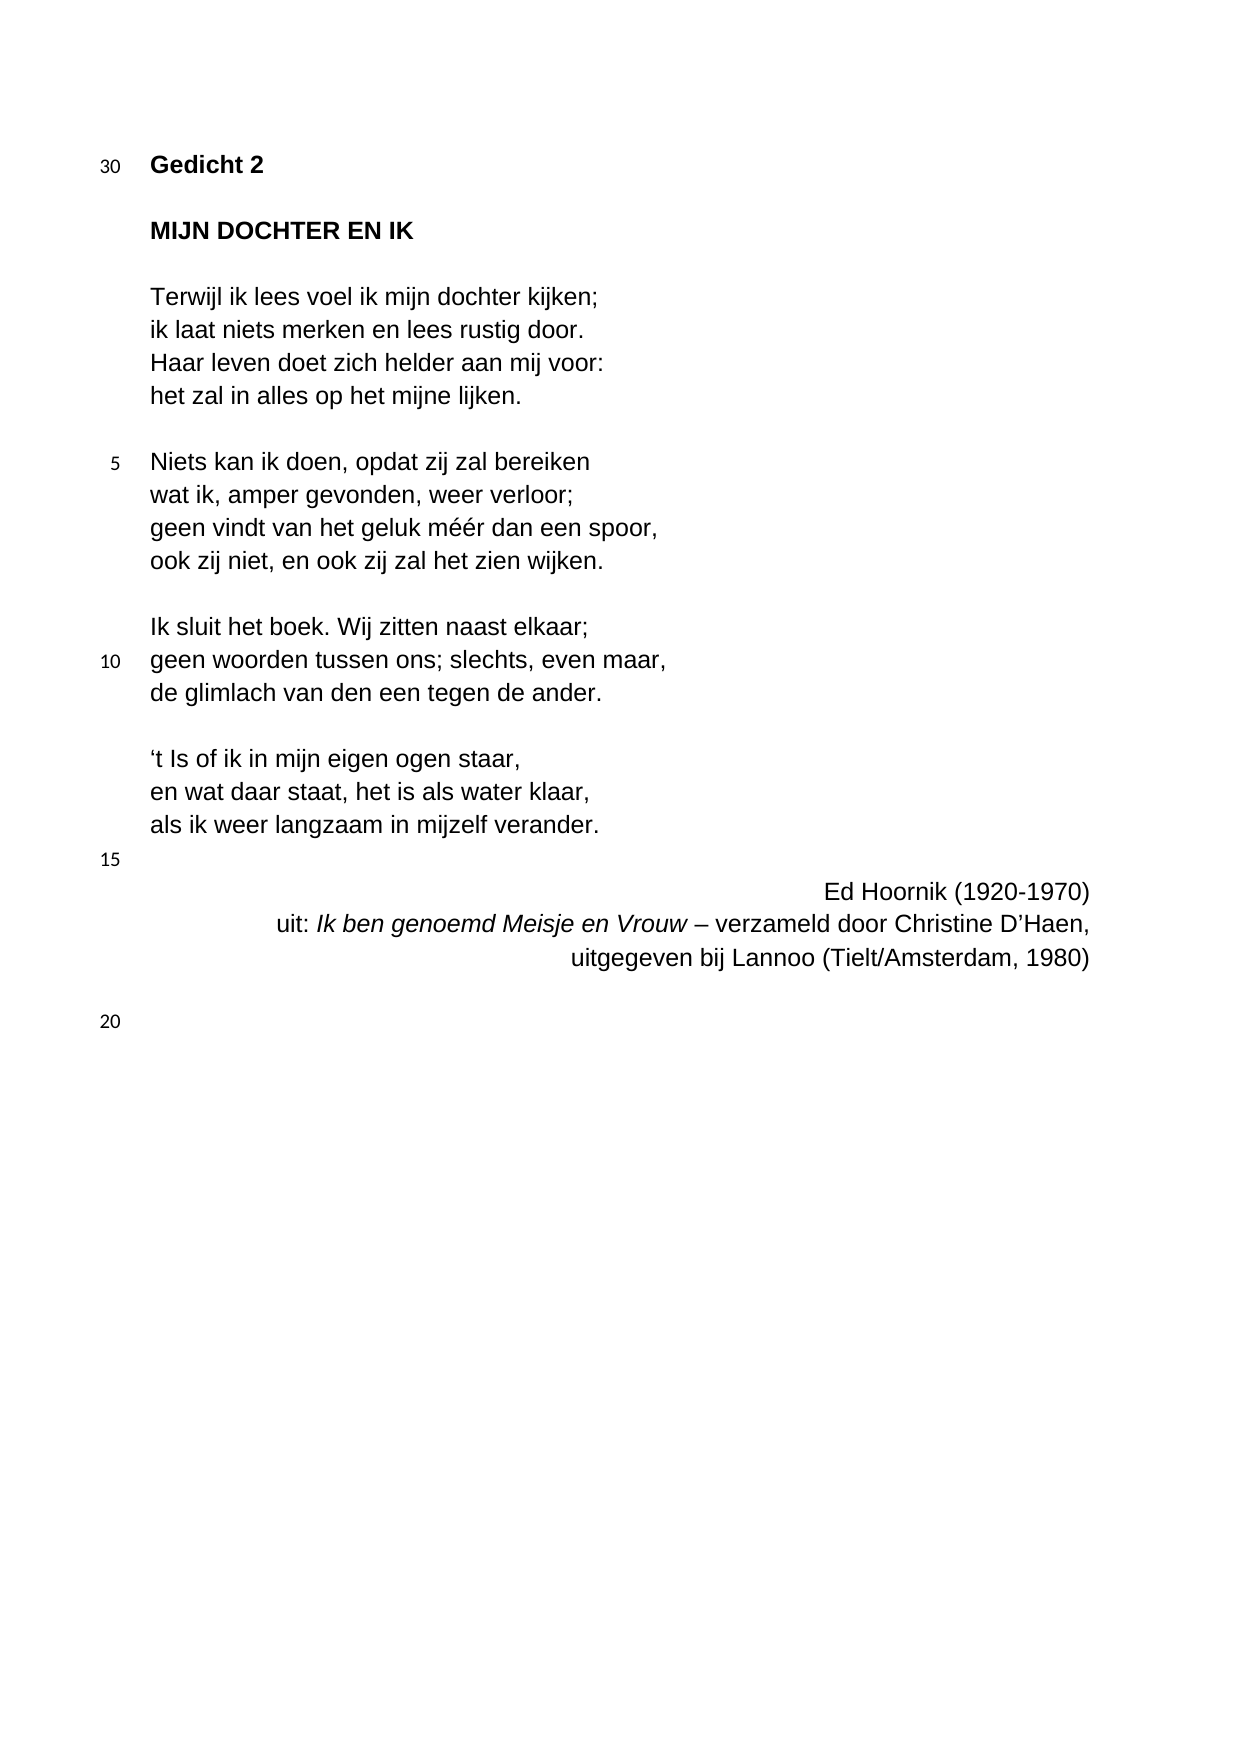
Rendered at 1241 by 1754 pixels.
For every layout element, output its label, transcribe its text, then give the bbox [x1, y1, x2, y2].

text Ik sluit het boek. Wij zitten naast elkaar; [150, 612, 1090, 641]
text Niets kan ik doen, opdat zij zal bereiken [150, 447, 1090, 476]
text geen woorden tussen ons; slechts, even maar, [150, 645, 1090, 674]
text Haar leven doet zich helder aan mij voor: [150, 348, 1090, 377]
text Ed Hoornik (1920-1970) uit: Ik ben genoemd Meisje en Vrouw – verzameld door Christine D’Haen, uitgegeven bij Lannoo (Tielt/Amsterdam, 1980) [150, 876, 1090, 971]
text als ik weer langzaam in mijzelf verander. [150, 810, 1090, 839]
text ‘t Is of ik in mijn eigen ogen staar, [150, 744, 1090, 773]
text ook zij niet, en ook zij zal het zien wijken. [150, 546, 1090, 575]
text wat ik, amper gevonden, weer verloor; [150, 480, 1090, 509]
text Terwijl ik lees voel ik mijn dochter kijken; [150, 282, 1090, 311]
text Gedicht 2 [150, 150, 1090, 179]
text het zal in alles op het mijne lijken. [150, 381, 1090, 410]
text MIJN DOCHTER EN IK [150, 216, 1090, 245]
text ik laat niets merken en lees rustig door. [150, 315, 1090, 344]
text geen vindt van het geluk méér dan een spoor, [150, 513, 1090, 542]
text de glimlach van den een tegen de ander. [150, 678, 1090, 707]
text en wat daar staat, het is als water klaar, [150, 777, 1090, 806]
